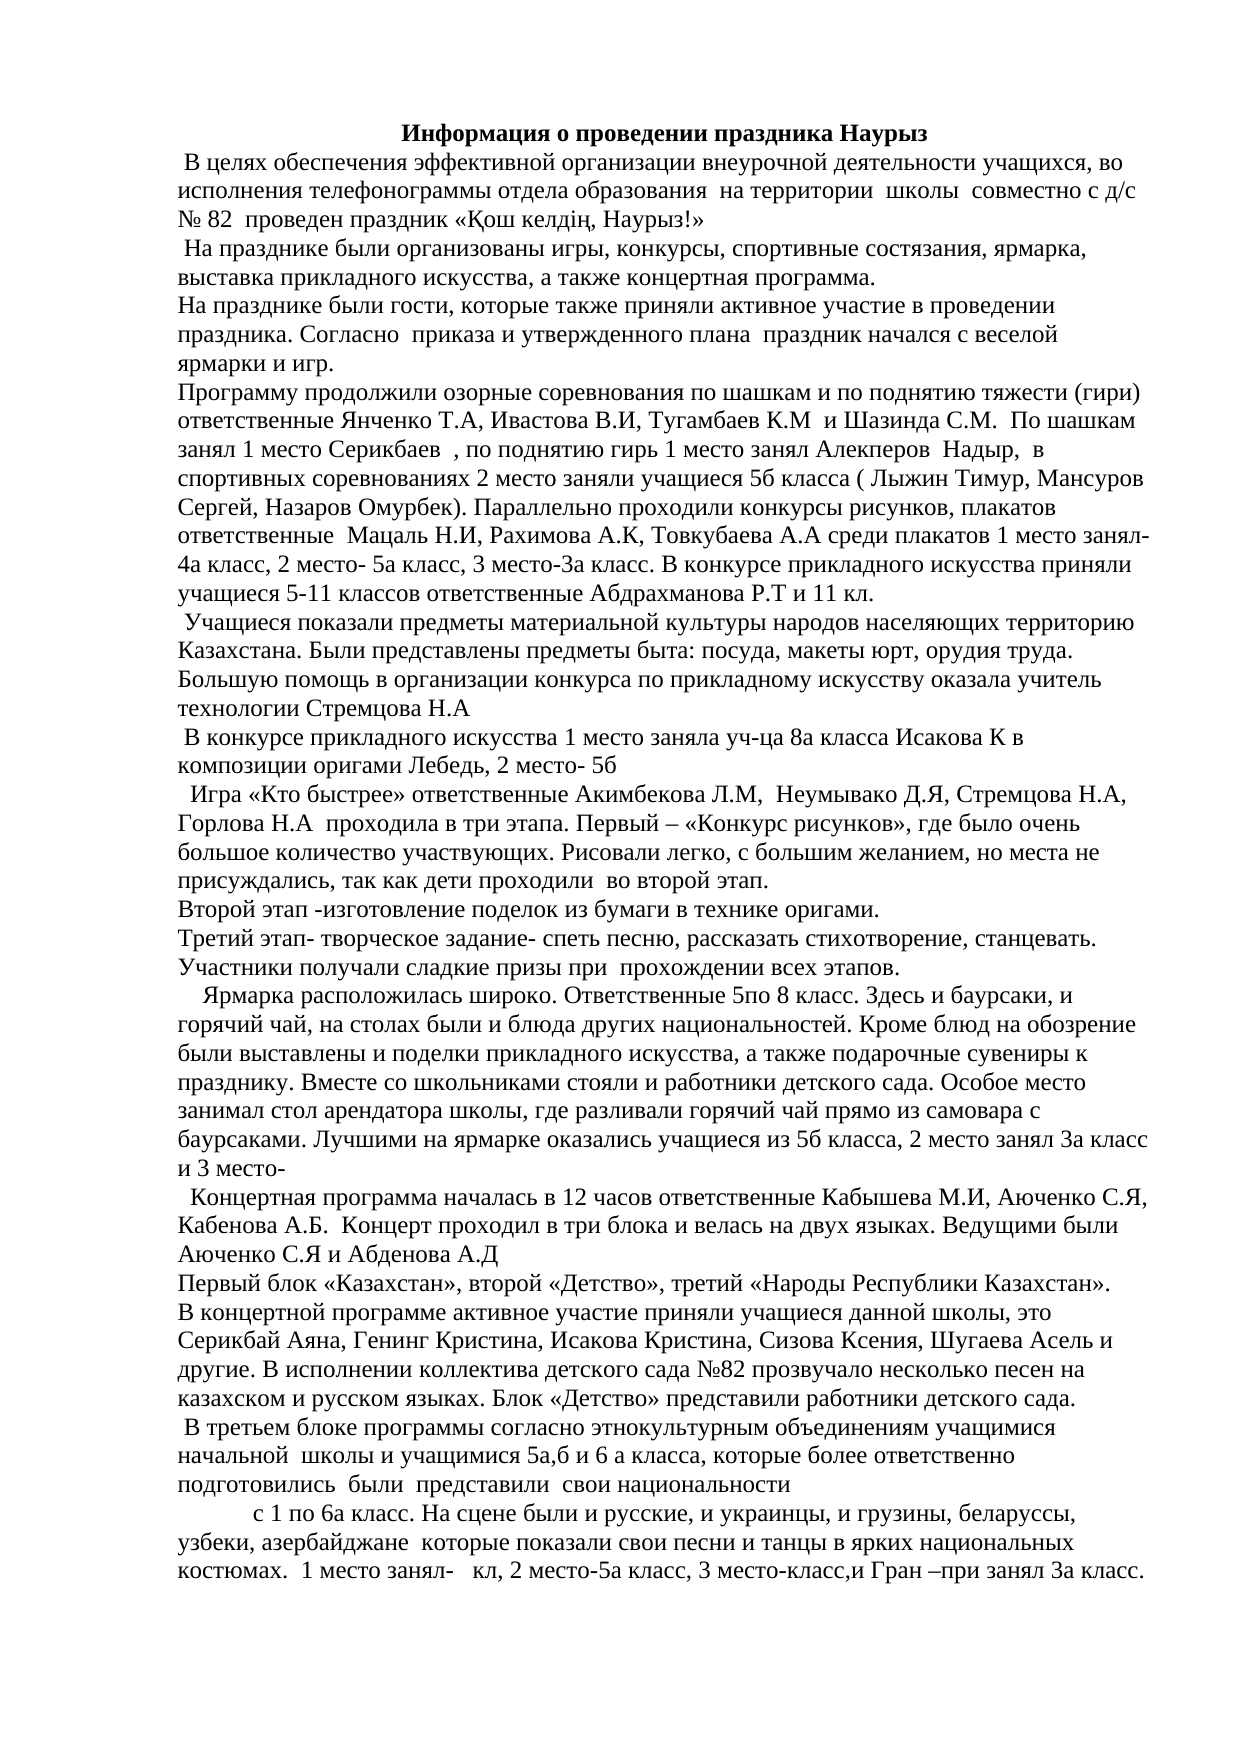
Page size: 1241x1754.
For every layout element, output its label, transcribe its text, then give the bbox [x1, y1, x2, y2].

text В конкурсе прикладного искусства 1 место заняла уч-ца 8а класса Исакова К в композиции оригами Лебедь, 2 место- 5б [177, 722, 1152, 779]
text Программу продолжили озорные соревнования по шашкам и по поднятию тяжести (гири) ответственные Янченко Т.А, Ивастова В.И, Тугамбаев К.М и Шазинда С.М. По шашкам занял 1 место Серикбаев , по поднятию гирь 1 место занял Алекперов Надыр, в спортивных соревнованиях 2 место заняли учащиеся 5б класса ( Лыжин Тимур, Мансуров Сергей, Назаров Омурбек). Параллельно проходили конкурсы рисунков, плакатов ответственные Мацаль Н.И, Рахимова А.К, Товкубаева А.А среди плакатов 1 место занял- 4а класс, 2 место- 5а класс, 3 место-3а класс. В конкурсе прикладного искусства приняли учащиеся 5-11 классов ответственные Абдрахманова Р.Т и 11 кл. [177, 377, 1152, 607]
text В концертной программе активное участие приняли учащиеся данной школы, это Серикбай Аяна, Генинг Кристина, Исакова Кристина, Сизова Ксения, Шугаева Асель и другие. В исполнении коллектива детского сада №82 прозвучало несколько песен на казахском и русском языках. Блок «Детство» представили работники детского сада. [177, 1297, 1152, 1412]
text Концертная программа началась в 12 часов ответственные Кабышева М.И, Аюченко С.Я, Кабенова А.Б. Концерт проходил в три блока и велась на двух языках. Ведущими были Аюченко С.Я и Абденова А.Д [177, 1182, 1152, 1268]
text Второй этап -изготовление поделок из бумаги в технике оригами. [177, 894, 1152, 923]
text Первый блок «Казахстан», второй «Детство», третий «Народы Республики Казахстан». [177, 1268, 1152, 1297]
text На празднике были гости, которые также приняли активное участие в проведении праздника. Согласно приказа и утвержденного плана праздник начался с веселой ярмарки и игр. [177, 291, 1152, 377]
text Учащиеся показали предметы материальной культуры народов населяющих территорию Казахстана. Были представлены предметы быта: посуда, макеты юрт, орудия труда. Большую помощь в организации конкурса по прикладному искусству оказала учитель технологии Стремцова Н.А [177, 607, 1152, 722]
text узбеки, азербайджане которые показали свои песни и танцы в ярких национальных костюмах. 1 место занял- кл, 2 место-5а класс, 3 место-класс,и Гран –при занял 3а класс. [177, 1527, 1152, 1584]
text Ярмарка расположилась широко. Ответственные 5по 8 класс. Здесь и баурсаки, и горячий чай, на столах были и блюда других национальностей. Кроме блюд на обозрение были выставлены и поделки прикладного искусства, а также подарочные сувениры к празднику. Вместе со школьниками стояли и работники детского сада. Особое место занимал стол арендатора школы, где разливали горячий чай прямо из самовара с баурсаками. Лучшими на ярмарке оказались учащиеся из 5б класса, 2 место занял 3а класс и 3 место- [177, 981, 1152, 1182]
text Третий этап- творческое задание- спеть песню, рассказать стихотворение, станцевать. Участники получали сладкие призы при прохождении всех этапов. [177, 923, 1152, 981]
text В третьем блоке программы согласно этнокультурным объединениям учащимися начальной школы и учащимися 5а,б и 6 а класса, которые более ответственно подготовились были представили свои национальности [177, 1412, 1152, 1498]
text В целях обеспечения эффективной организации внеурочной деятельности учащихся, во исполнения телефонограммы отдела образования на территории школы совместно с д/с № 82 проведен праздник «Қош келдің, Наурыз!» [177, 147, 1152, 233]
text Информация о проведении праздника Наурыз [177, 118, 1152, 147]
text Игра «Кто быстрее» ответственные Акимбекова Л.М, Неумывако Д.Я, Стремцова Н.А, Горлова Н.А проходила в три этапа. Первый – «Конкурс рисунков», где было очень большое количество участвующих. Рисовали легко, с большим желанием, но места не присуждались, так как дети проходили во второй этап. [177, 779, 1152, 894]
text с 1 по 6а класс. На сцене были и русские, и украинцы, и грузины, беларуссы, [177, 1498, 1152, 1527]
text На празднике были организованы игры, конкурсы, спортивные состязания, ярмарка, выставка прикладного искусства, а также концертная программа. [177, 233, 1152, 291]
